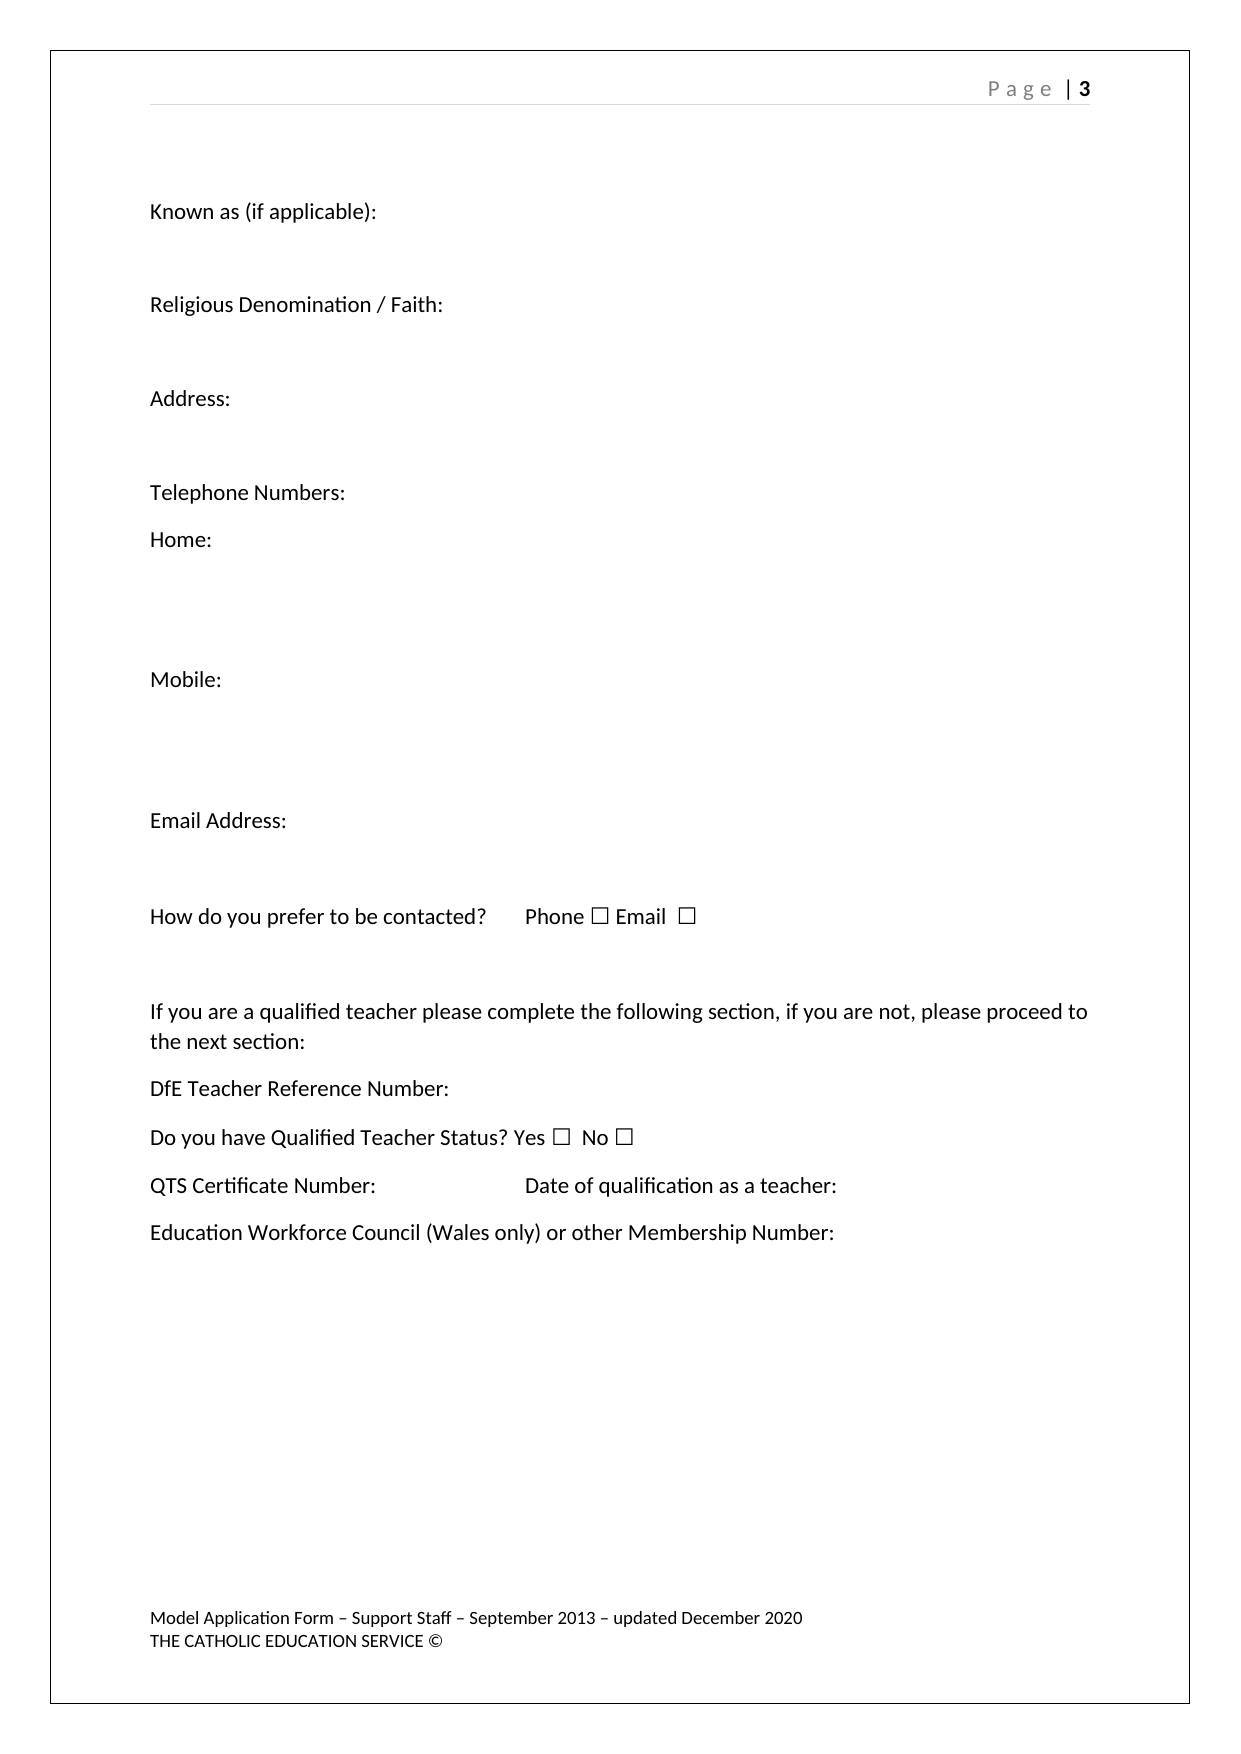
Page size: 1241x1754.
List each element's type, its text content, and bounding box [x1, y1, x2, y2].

text Telephone Numbers: [150, 478, 1090, 506]
text DfE Teacher Reference Number: [150, 1074, 1090, 1102]
text Religious Denomination / Faith: [150, 291, 1090, 319]
text Email Address: [150, 806, 1090, 834]
text QTS Certificate Number: Date of qualification as a teacher: [150, 1172, 1090, 1200]
text Do you have Qualified Teacher Status? Yes No [150, 1121, 1090, 1152]
text Address: [150, 384, 1090, 412]
text Education Workforce Council (Wales only) or other Membership Number: [150, 1218, 1090, 1247]
text If you are a qualified teacher please complete the following section, if you are not, please proceed to the next section: [150, 997, 1090, 1056]
text How do you prefer to be contacted? Phone Email [150, 900, 1090, 931]
text Known as (if applicable): [150, 197, 1090, 225]
text Home: [150, 525, 1090, 553]
text Mobile: [150, 666, 1090, 694]
